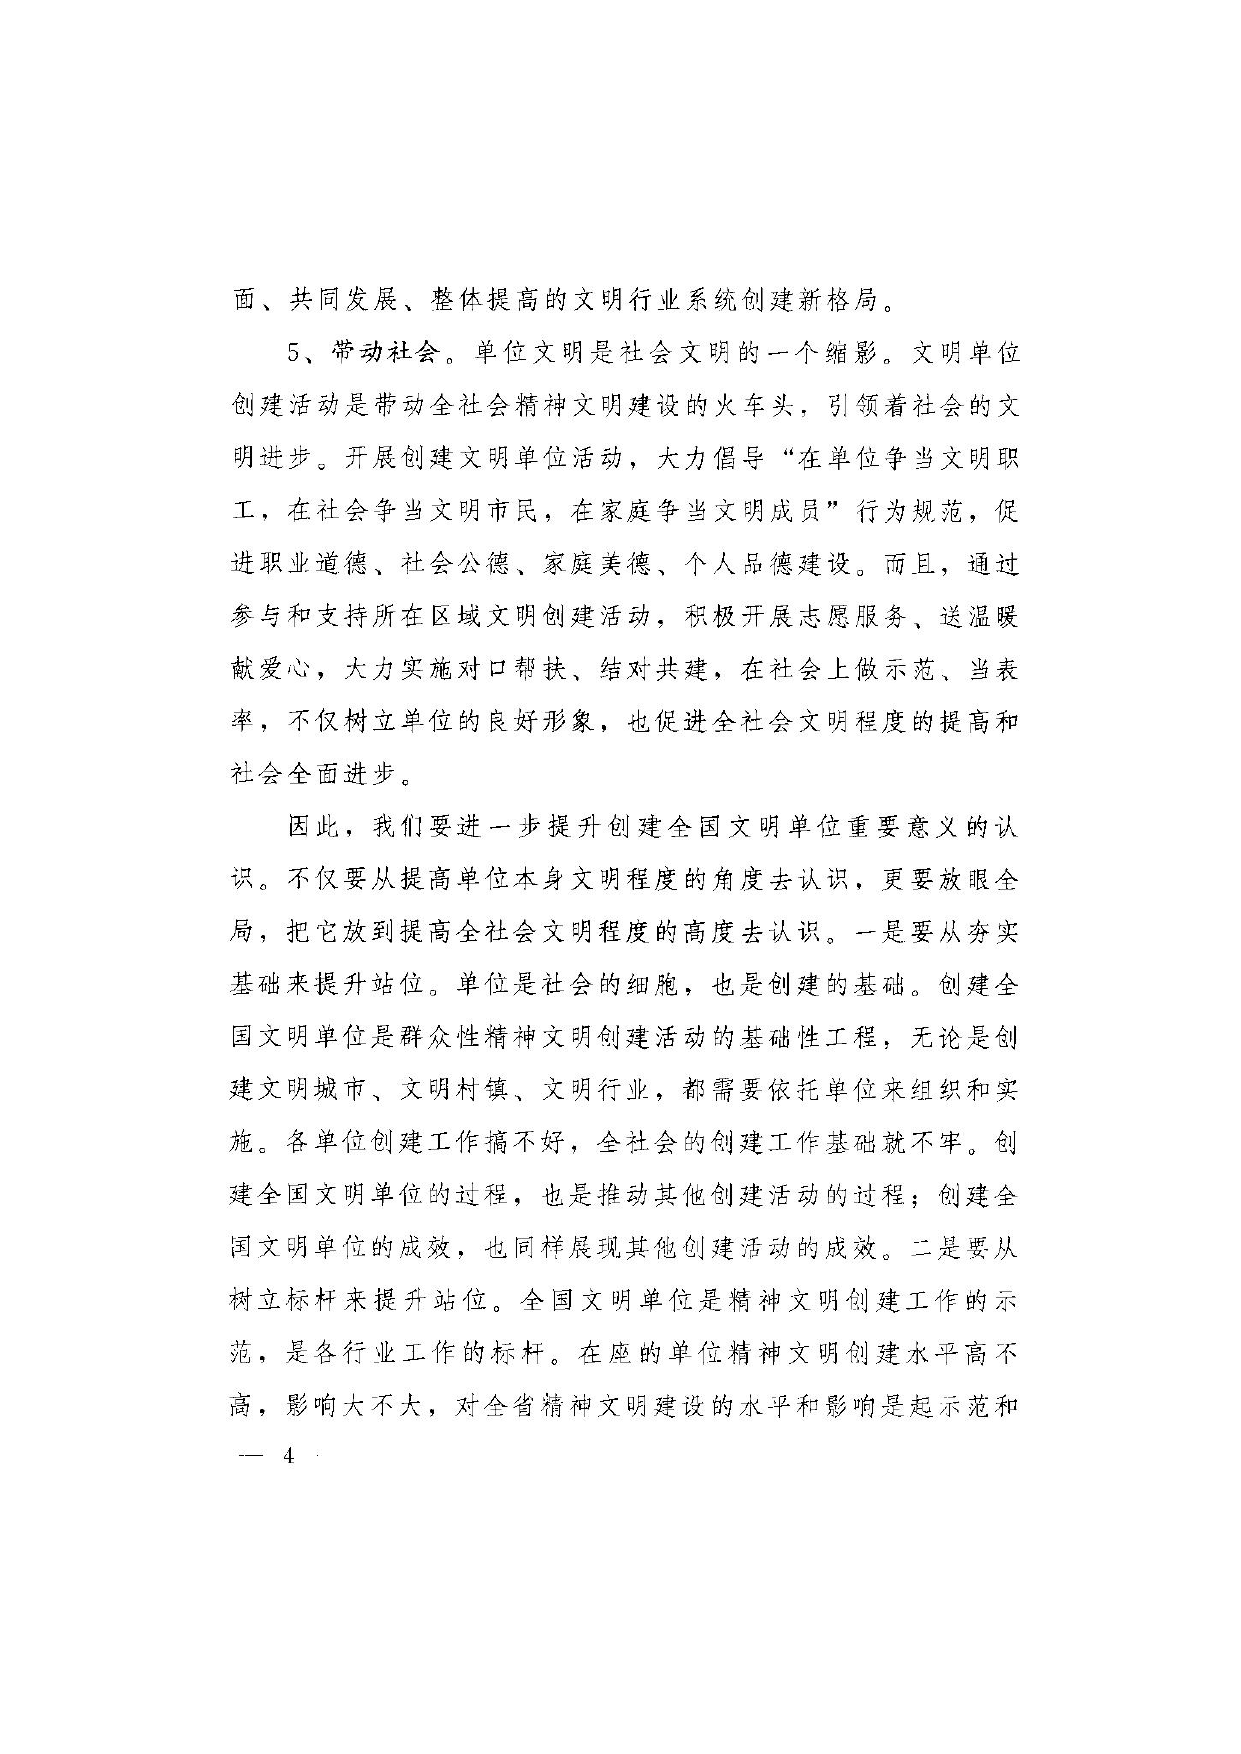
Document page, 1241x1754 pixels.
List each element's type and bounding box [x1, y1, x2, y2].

picture [75, 80, 1166, 1581]
